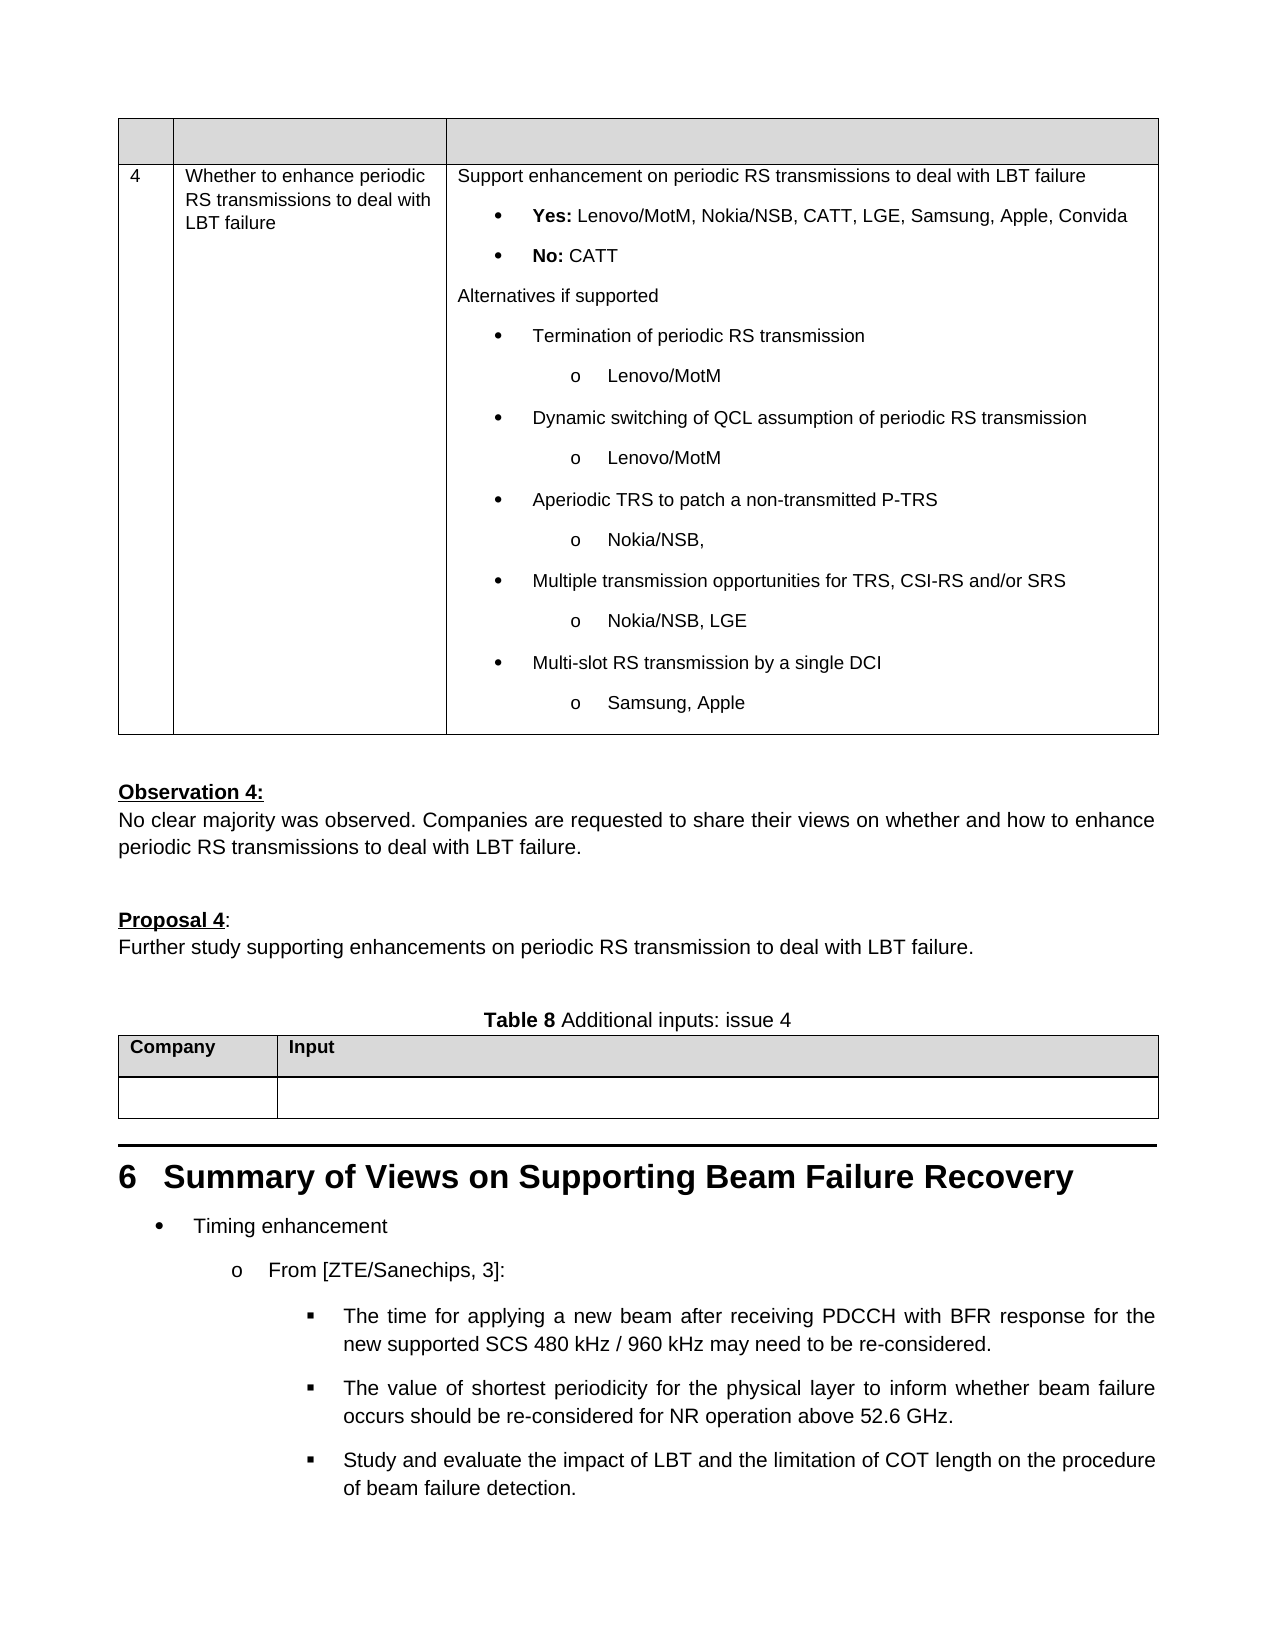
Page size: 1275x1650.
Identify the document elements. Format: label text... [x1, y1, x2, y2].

table_cell Support enhancement on periodic RS transmissions to deal with LBT failure Yes: Lenovo/MotM, Nokia/NSB, CATT, LGE, Samsung, Apple, Convida No: CATT Alternatives if supported Termination of periodic RS transmission Lenovo/MotM Dynamic switching of QCL assumption of periodic RS transmission Lenovo/MotM Aperiodic TRS to patch a non-transmitted P-TRS Nokia/NSB, Multiple transmission opportunities for TRS, CSI-RS and/or SRS Nokia/NSB, LGE Multi-slot RS transmission by a single DCI Samsung, Apple [447, 165, 1158, 734]
list The time for applying a new beam after receiving PDCCH with BFR response for the new supported SCS 480 kHz / 960 kHz may need to be re-considered. [306, 1304, 1157, 1356]
list Study and evaluate the impact of LBT and the limitation of COT length on the procedure of beam failure detection. [306, 1448, 1157, 1499]
table_header Input [278, 1036, 1158, 1076]
list The value of shortest periodicity for the physical layer to inform whether beam failure occurs should be re-considered for NR operation above 52.6 GHz. [306, 1376, 1157, 1428]
text No clear majority was observed. Companies are requested to share their views on whether and how to enhance periodic RS transmissions to deal with LBT failure. [118, 807, 1157, 859]
table_header Companies’ views [447, 119, 1158, 164]
text Proposal 4: [118, 907, 1157, 931]
table_header Company [119, 1036, 277, 1076]
table_header # [119, 119, 173, 164]
text Further study supporting enhancements on periodic RS transmission to deal with LBT failure. [118, 935, 1157, 959]
table_cell Whether to enhance periodic RS transmissions to deal with LBT failure [174, 165, 446, 734]
table_cell [119, 1078, 277, 1117]
text Observation 4: [118, 780, 1157, 804]
table_cell [278, 1078, 1158, 1117]
table_header Issue [174, 119, 446, 164]
list From [ZTE/Sanechips, 3]: [231, 1258, 1157, 1284]
subtitle Summary of Views on Supporting Beam Failure Recovery [118, 1147, 1157, 1195]
list Timing enhancement [156, 1214, 1157, 1238]
text Table 8 Additional inputs: issue 4 [118, 1008, 1157, 1032]
table_cell 4 [119, 165, 173, 734]
